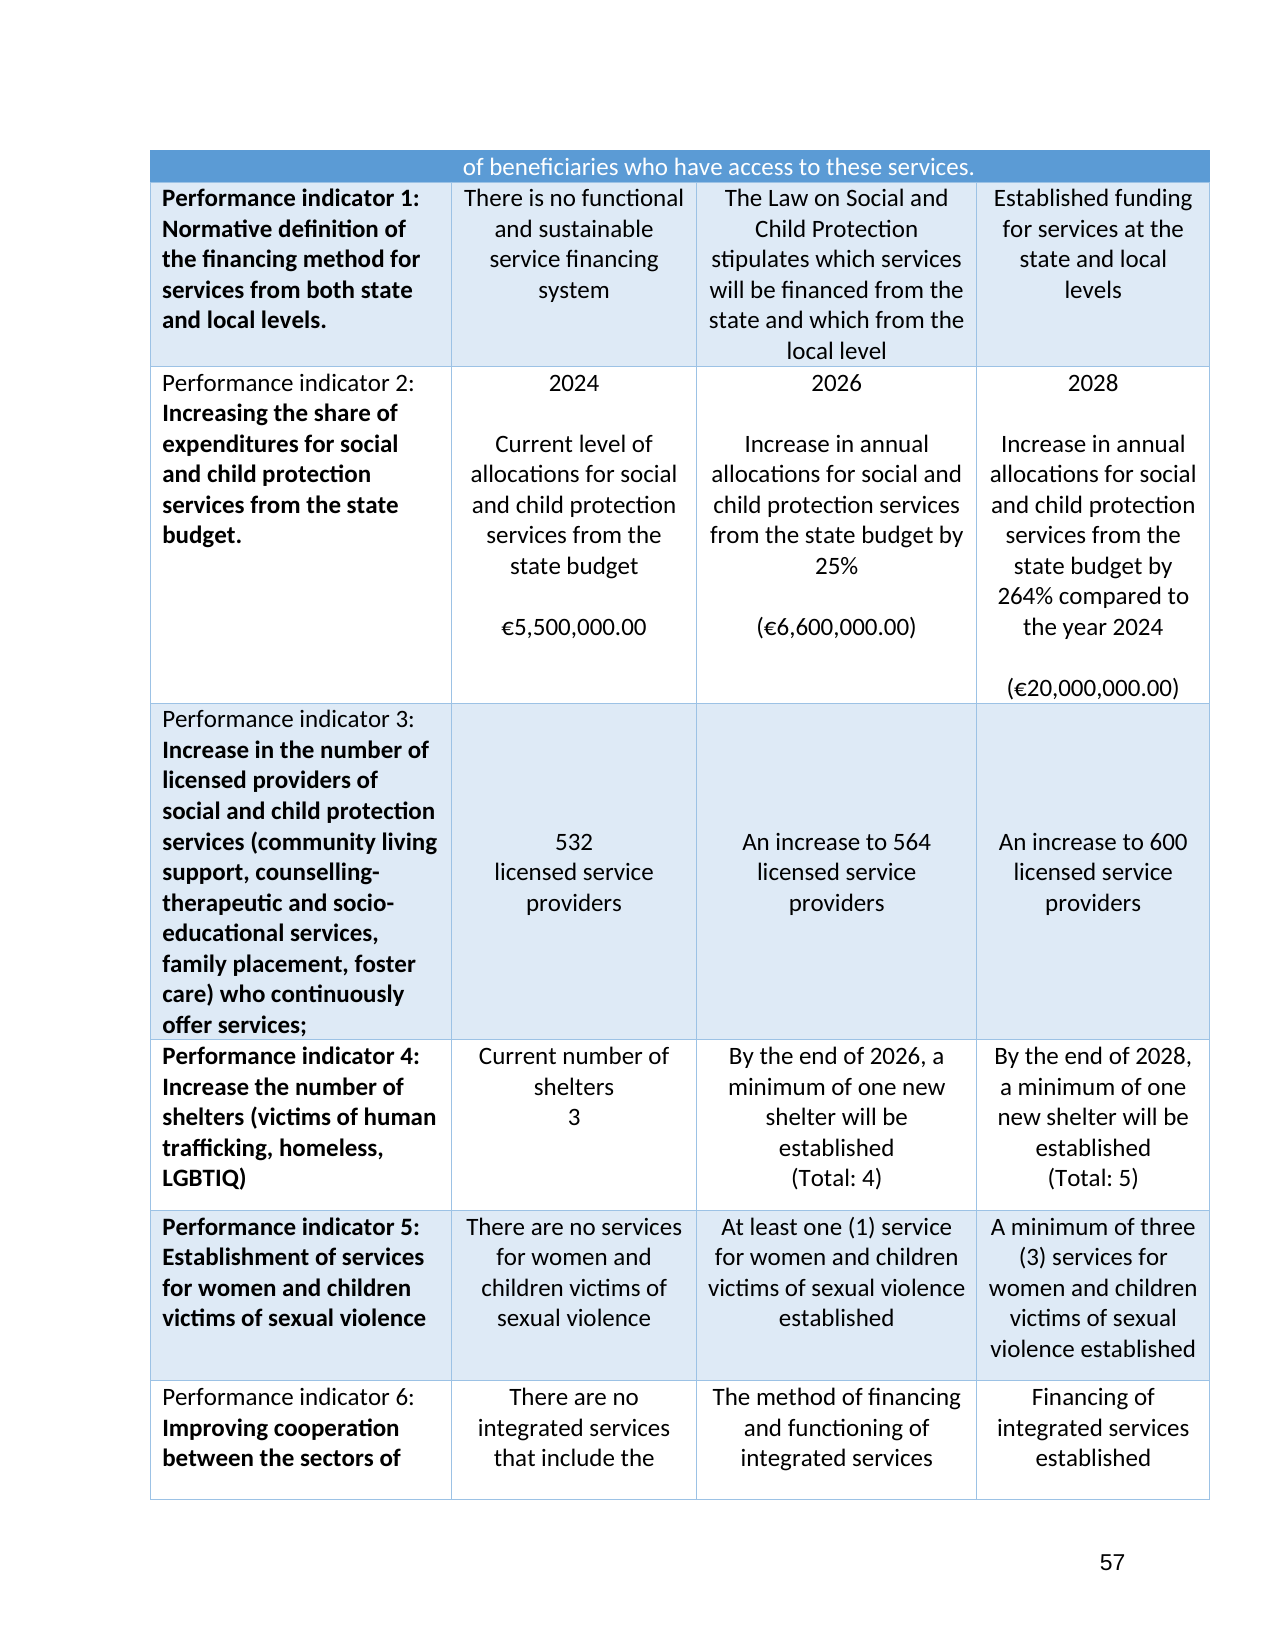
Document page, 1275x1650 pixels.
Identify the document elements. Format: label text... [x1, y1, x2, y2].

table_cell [697, 1381, 976, 1499]
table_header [151, 151, 451, 182]
table_cell Performance indicator 4: Increase the number of shelters (victims of human trafficking, homeless, LGBTIQ) [151, 1040, 451, 1210]
table_cell Current number of shelters 3 [452, 1040, 696, 1210]
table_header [452, 151, 1209, 182]
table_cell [452, 1381, 696, 1499]
table_cell By the end of 2028, a minimum of one new shelter will be established (Total: 5) [977, 1040, 1209, 1210]
table_cell An increase to 564 licensed service providers [697, 704, 976, 1039]
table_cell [151, 1381, 451, 1499]
table_cell Performance indicator 1: Normative definition of the financing method for services from both state and local levels. [151, 183, 451, 366]
table_cell Performance indicator 3: Increase in the number of licensed providers of social and child protection services (community living support, counselling-therapeutic and socio-educational services, family placement, foster care) who continuously offer services; [151, 704, 451, 1039]
table_cell Performance indicator 5: Establishment of services for women and children victims of sexual violence [151, 1211, 451, 1380]
table_cell Established funding for services at the state and local levels [977, 183, 1209, 366]
table_cell 2024 Current level of allocations for social and child protection services from the state budget €5,500,000.00 [452, 367, 696, 702]
table_cell 2026 Increase in annual allocations for social and child protection services from the state budget by 25% (€6,600,000.00) [697, 367, 976, 702]
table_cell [977, 1381, 1209, 1499]
table_cell The Law on Social and Child Protection stipulates which services will be financed from the state and which from the local level [697, 183, 976, 366]
table_cell There are no services for women and children victims of sexual violence [452, 1211, 696, 1380]
table_cell Performance indicator 2: Increasing the share of expenditures for social and child protection services from the state budget. [151, 367, 451, 702]
table_cell 2028 Increase in annual allocations for social and child protection services from the state budget by 264% compared to the year 2024 (€20,000,000.00) [977, 367, 1209, 702]
table_cell An increase to 600 licensed service providers [977, 704, 1209, 1039]
table_cell A minimum of three (3) services for women and children victims of sexual violence established [977, 1211, 1209, 1380]
table_cell By the end of 2026, a minimum of one new shelter will be established (Total: 4) [697, 1040, 976, 1210]
table_cell There is no functional and sustainable service financing system [452, 183, 696, 366]
table_cell At least one (1) service for women and children victims of sexual violence established [697, 1211, 976, 1380]
table_cell 532 licensed service providers [452, 704, 696, 1039]
